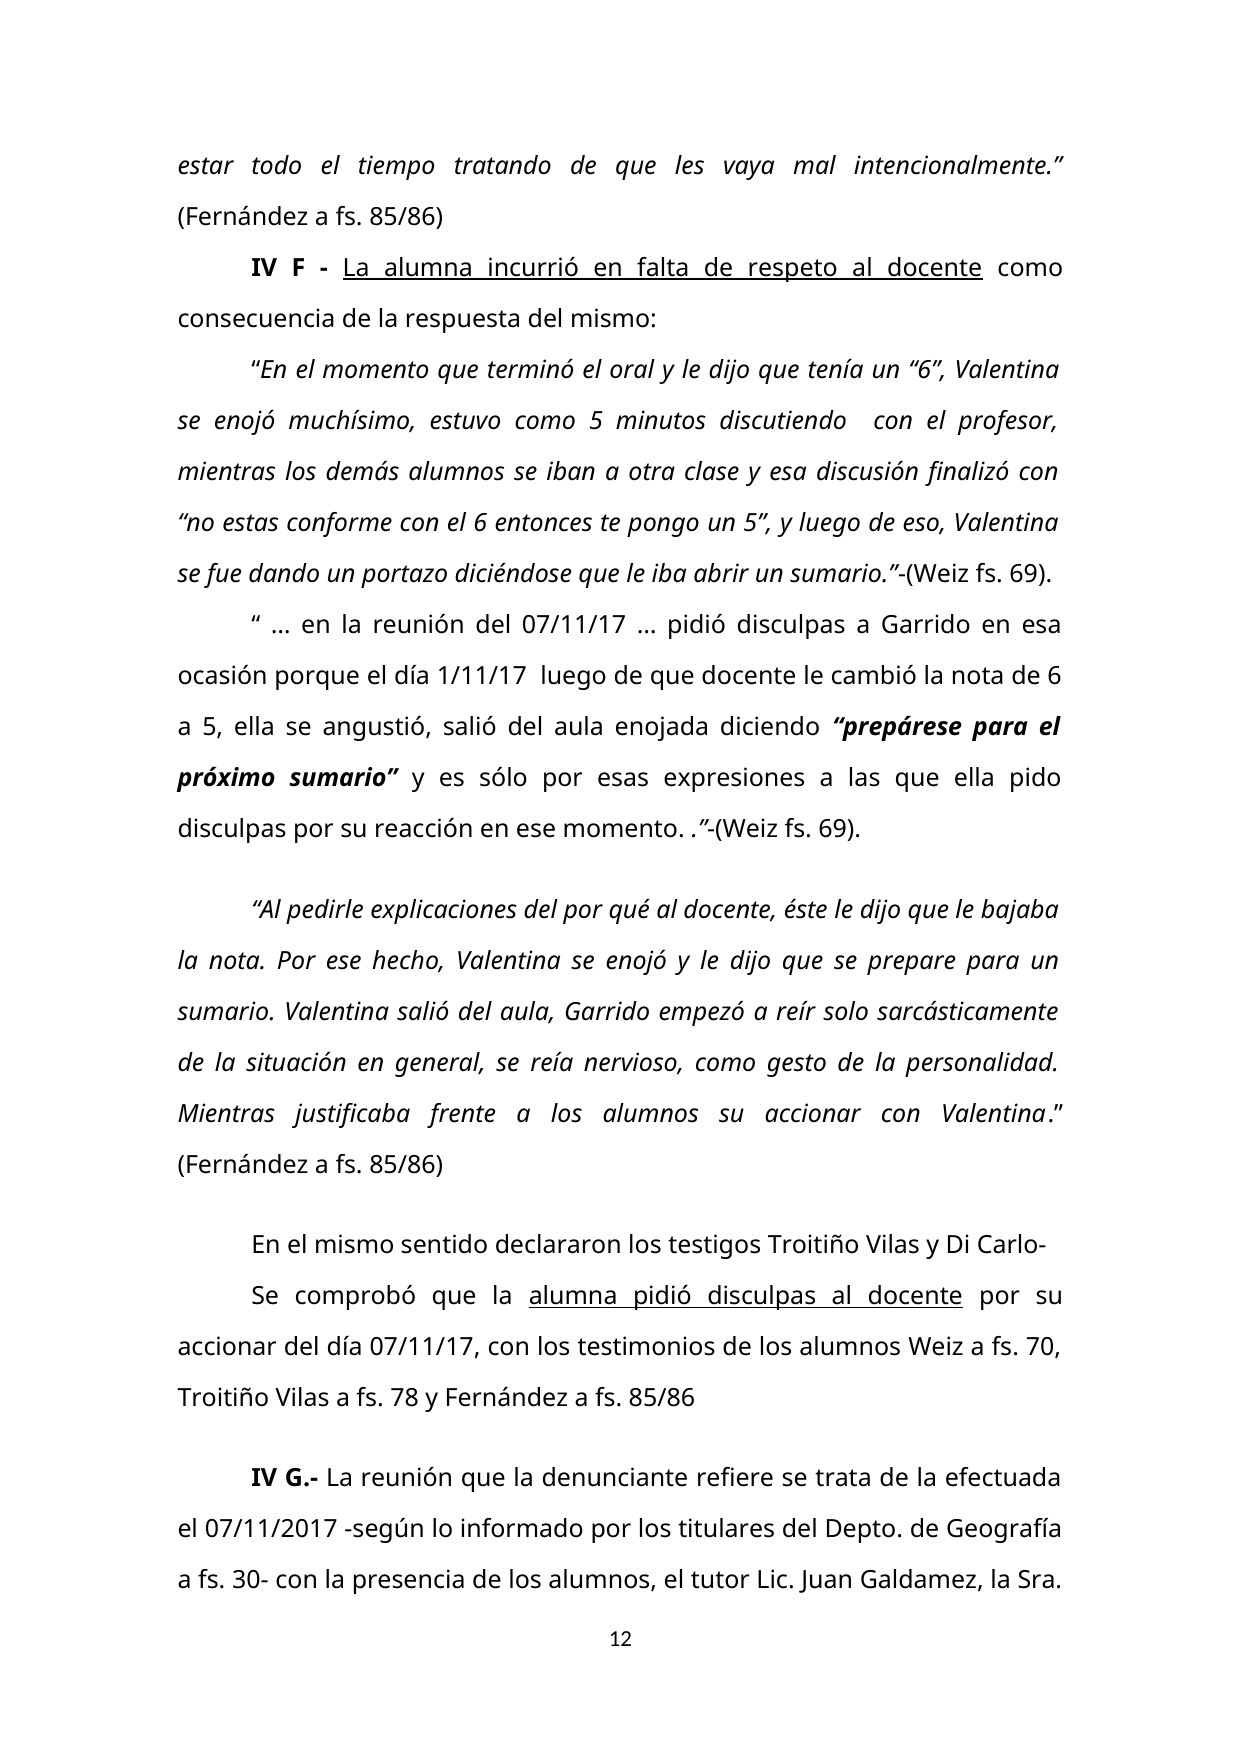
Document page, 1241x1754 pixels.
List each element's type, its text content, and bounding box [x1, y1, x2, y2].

text En el mismo sentido declararon los testigos Troitiño Vilas y Di Carlo- [177, 1227, 1063, 1261]
text “ … en la reunión del 07/11/17 … pidió disculpas a Garrido en esa ocasión porque el día 1/11/17 luego de que docente le cambió la nota de 6 a 5, ella se angustió, salió del aula enojada diciendo “prepárese para el próximo sumario” y es sólo por esas expresiones a las que ella pido disculpas por su reacción en ese momento. .”-(Weiz fs. 69). [177, 607, 1063, 845]
text “En el momento que terminó el oral y le dijo que tenía un “6”, Valentina se enojó muchísimo, estuvo como 5 minutos discutiendo con el profesor, mientras los demás alumnos se iban a otra clase y esa discusión finalizó con “no estas conforme con el 6 entonces te pongo un 5”, y luego de eso, Valentina se fue dando un portazo diciéndose que le iba abrir un sumario.”-(Weiz fs. 69). [177, 352, 1063, 590]
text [177, 1460, 1063, 1596]
text IV F - La alumna incurrió en falta de respeto al docente como consecuencia de la respuesta del mismo: [177, 250, 1063, 335]
text “Al pedirle explicaciones del por qué al docente, éste le dijo que le bajaba la nota. Por ese hecho, Valentina se enojó y le dijo que se prepare para un sumario. Valentina salió del aula, Garrido empezó a reír solo sarcásticamente de la situación en general, se reía nervioso, como gesto de la personalidad. Mientras justificaba frente a los alumnos su accionar con Valentina.” (Fernández a fs. 85/86) [177, 891, 1063, 1181]
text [177, 148, 1063, 233]
text Se comprobó que la alumna pidió disculpas al docente por su accionar del día 07/11/17, con los testimonios de los alumnos Weiz a fs. 70, Troitiño Vilas a fs. 78 y Fernández a fs. 85/86 [177, 1278, 1063, 1414]
